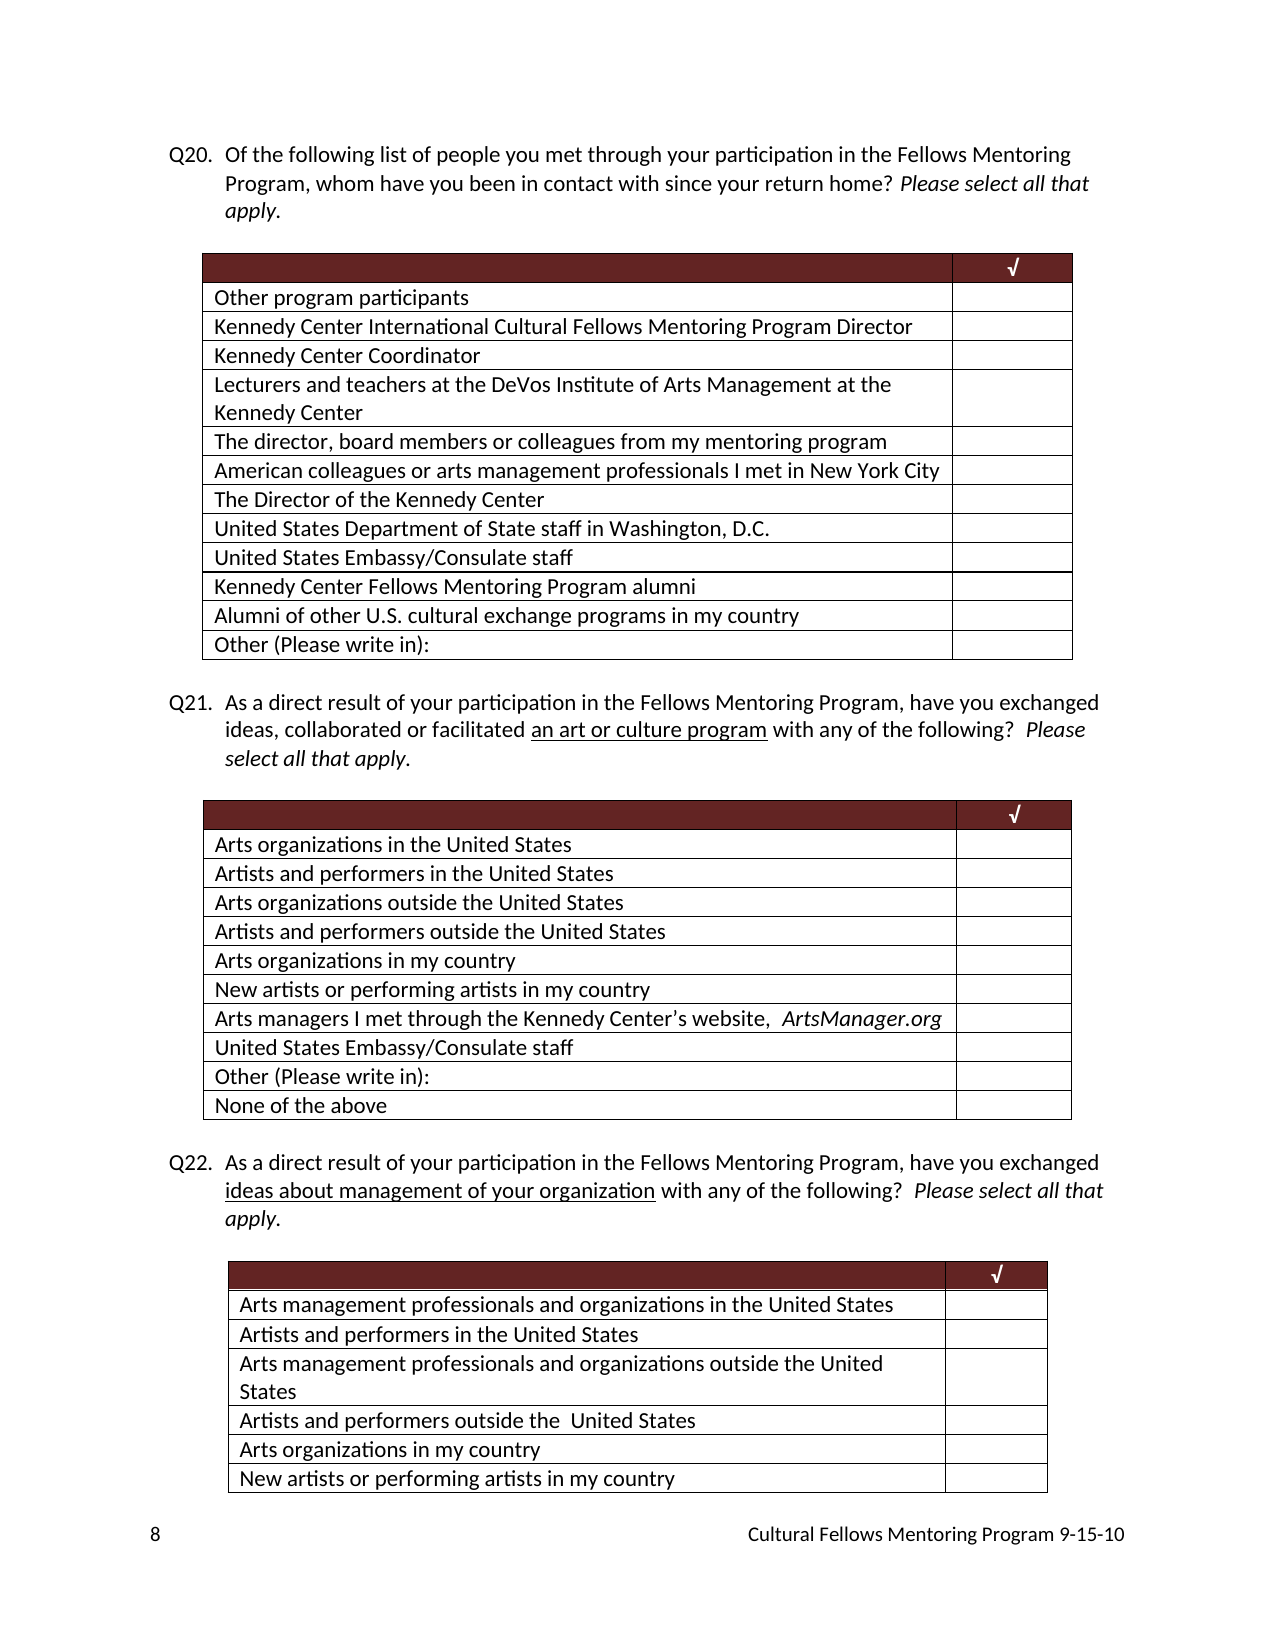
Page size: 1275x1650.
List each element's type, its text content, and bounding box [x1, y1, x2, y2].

table_cell [953, 456, 1072, 484]
table_cell [957, 946, 1071, 974]
table_cell [946, 1291, 1047, 1319]
table_cell Arts organizations in the United States [204, 830, 956, 858]
table_cell Kennedy Center Fellows Mentoring Program alumni [203, 573, 952, 600]
table_cell [953, 341, 1072, 369]
table_cell [946, 1435, 1047, 1463]
table_header [204, 801, 956, 829]
table_header √ [957, 801, 1071, 829]
table_cell Arts management professionals and organizations outside the United States [229, 1349, 945, 1405]
table_cell Other (Please write in): [204, 1062, 956, 1090]
table_cell [953, 514, 1072, 542]
table_cell [946, 1464, 1047, 1492]
table_cell [953, 543, 1072, 571]
table_cell [957, 1091, 1071, 1119]
table_cell [953, 601, 1072, 629]
table_cell [953, 283, 1072, 311]
table_header [229, 1262, 945, 1289]
list As a direct result of your participation in the Fellows Mentoring Program, have you exchanged ideas, collaborated or facilitated an art or culture program with any of the following? Please select all that apply. [169, 688, 1125, 772]
table_cell Arts organizations in my country [204, 946, 956, 974]
table_cell [953, 631, 1072, 658]
table_cell Artists and performers outside the United States [229, 1406, 945, 1434]
table_cell United States Department of State staff in Washington, D.C. [203, 514, 952, 542]
table_cell American colleagues or arts management professionals I met in New York City [203, 456, 952, 484]
table_cell Artists and performers outside the United States [204, 917, 956, 945]
table_cell [957, 975, 1071, 1003]
table_header [203, 254, 952, 282]
table_cell [957, 1004, 1071, 1032]
table_cell Arts organizations outside the United States [204, 888, 956, 916]
table_cell [957, 1033, 1071, 1061]
table_cell [953, 427, 1072, 455]
table_cell The Director of the Kennedy Center [203, 485, 952, 513]
table_cell United States Embassy/Consulate staff [204, 1033, 956, 1061]
table_cell None of the above [204, 1091, 956, 1119]
table_cell Kennedy Center Coordinator [203, 341, 952, 369]
table_cell New artists or performing artists in my country [204, 975, 956, 1003]
table_header √ [946, 1262, 1047, 1289]
table_cell [953, 312, 1072, 340]
table_cell [957, 917, 1071, 945]
table_cell Kennedy Center International Cultural Fellows Mentoring Program Director [203, 312, 952, 340]
table_cell [946, 1349, 1047, 1405]
table_cell [957, 888, 1071, 916]
table_cell [957, 859, 1071, 887]
table_cell Lecturers and teachers at the DeVos Institute of Arts Management at the Kennedy Center [203, 370, 952, 426]
table_header √ [953, 254, 1072, 282]
table_cell [957, 1062, 1071, 1090]
table_cell Other (Please write in): [203, 631, 952, 658]
table_cell [946, 1406, 1047, 1434]
table_cell New artists or performing artists in my country [229, 1464, 945, 1492]
table_cell Artists and performers in the United States [204, 859, 956, 887]
table_cell Artists and performers in the United States [229, 1320, 945, 1348]
table_cell Arts managers I met through the Kennedy Center’s website, ArtsManager.org [204, 1004, 956, 1032]
table_cell United States Embassy/Consulate staff [203, 543, 952, 571]
table_cell [957, 830, 1071, 858]
table_cell [953, 370, 1072, 426]
table_cell Alumni of other U.S. cultural exchange programs in my country [203, 601, 952, 629]
table_cell Other program participants [203, 283, 952, 311]
table_cell [953, 485, 1072, 513]
table_cell [946, 1320, 1047, 1348]
table_cell [953, 573, 1072, 600]
list As a direct result of your participation in the Fellows Mentoring Program, have you exchanged ideas about management of your organization with any of the following? Please select all that apply. [169, 1148, 1125, 1232]
list Of the following list of people you met through your participation in the Fellows Mentoring Program, whom have you been in contact with since your return home? Please select all that apply. [169, 141, 1125, 225]
table_cell The director, board members or colleagues from my mentoring program [203, 427, 952, 455]
table_cell Arts management professionals and organizations in the United States [229, 1291, 945, 1319]
table_cell Arts organizations in my country [229, 1435, 945, 1463]
